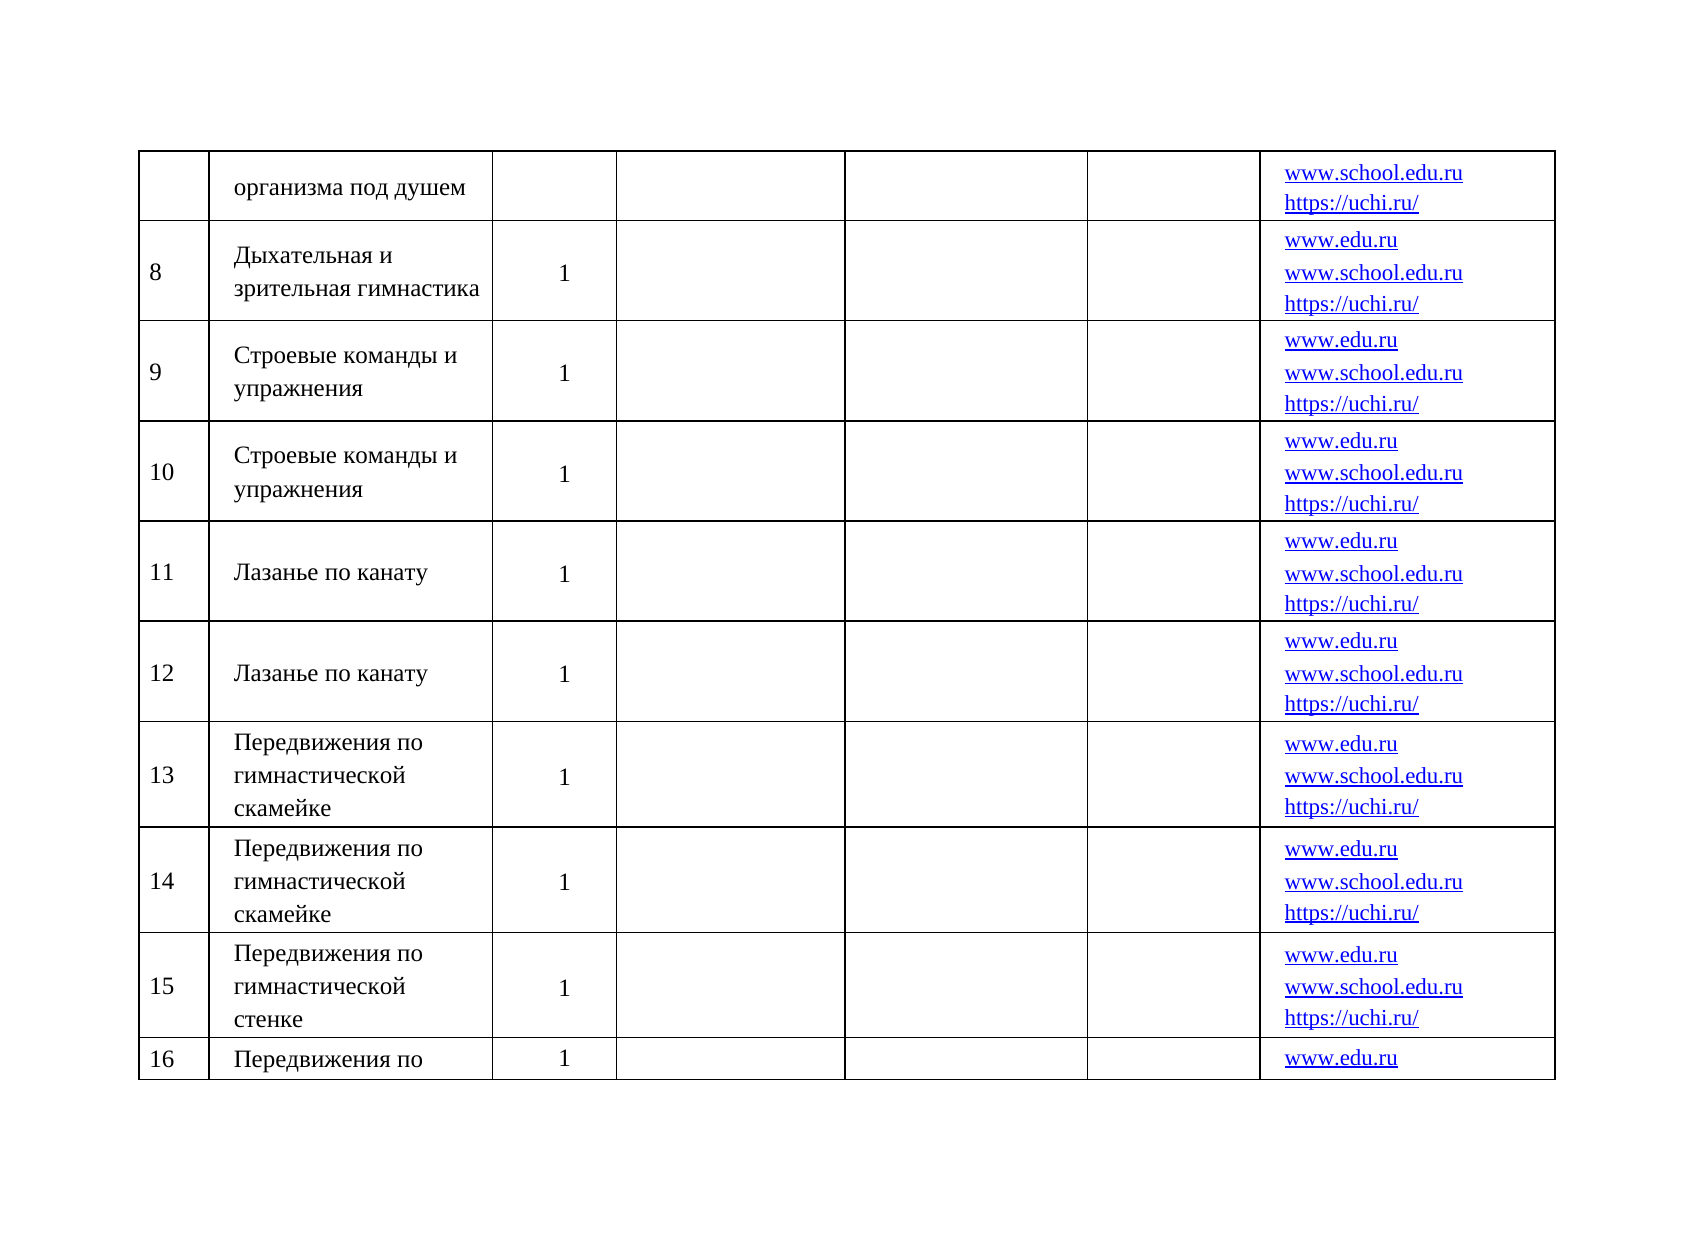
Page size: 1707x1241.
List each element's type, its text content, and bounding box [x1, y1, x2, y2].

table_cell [1261, 152, 1554, 219]
table_cell Строевые команды и упражнения [210, 321, 492, 420]
table_cell [617, 622, 844, 721]
table_cell [1088, 722, 1259, 826]
table_cell Передвижения по гимнастической стенке [210, 933, 492, 1037]
table_cell Лазанье по канату [210, 622, 492, 721]
table_cell 15 [140, 933, 208, 1037]
table_cell [1088, 321, 1259, 420]
table_cell 1 [493, 622, 616, 721]
table_cell [617, 722, 844, 826]
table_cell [210, 152, 492, 219]
table_cell [846, 221, 1087, 320]
table_cell [617, 422, 844, 520]
table_cell 14 [140, 828, 208, 931]
table_cell [846, 828, 1087, 931]
table_cell 12 [140, 622, 208, 721]
table_cell [846, 422, 1087, 520]
table_cell [617, 221, 844, 320]
table_cell [1088, 828, 1259, 931]
table_cell 10 [140, 422, 208, 520]
table_cell Лазанье по канату [210, 522, 492, 620]
table_cell 1 [493, 522, 616, 620]
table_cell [1261, 933, 1554, 1037]
table_cell 1 [493, 933, 616, 1037]
table_cell [617, 933, 844, 1037]
table_cell 11 [140, 522, 208, 620]
table_cell [617, 1038, 844, 1079]
table_cell [1088, 221, 1259, 320]
table_cell [1088, 522, 1259, 620]
table_cell 1 [493, 221, 616, 320]
table_cell www.edu.ru www.school.edu.ru https://uchi.ru/ [1261, 722, 1554, 826]
table_cell 1 [493, 1038, 616, 1079]
table_cell www.edu.ru www.school.edu.ru https://uchi.ru/ [1261, 622, 1554, 721]
table_cell 16 [140, 1038, 208, 1079]
table_cell [846, 321, 1087, 420]
table_cell [846, 722, 1087, 826]
table_cell [1088, 422, 1259, 520]
table_cell 13 [140, 722, 208, 826]
table_cell [617, 321, 844, 420]
table_cell [846, 933, 1087, 1037]
table_cell 1 [493, 321, 616, 420]
table_cell www.edu.ru www.school.edu.ru https://uchi.ru/ [1261, 422, 1554, 520]
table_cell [1261, 1038, 1554, 1079]
table_cell [617, 522, 844, 620]
table_cell [846, 152, 1087, 219]
table_cell Передвижения по гимнастической скамейке [210, 722, 492, 826]
table_cell Дыхательная и зрительная гимнастика [210, 221, 492, 320]
table_cell 1 [493, 722, 616, 826]
table_cell [617, 828, 844, 931]
table_cell 7 [140, 152, 208, 219]
table_cell [617, 152, 844, 219]
table_cell www.edu.ru www.school.edu.ru https://uchi.ru/ [1261, 522, 1554, 620]
table_cell Строевые команды и упражнения [210, 422, 492, 520]
table_cell www.edu.ru www.school.edu.ru https://uchi.ru/ [1261, 828, 1554, 931]
table_cell [846, 1038, 1087, 1079]
table_cell [1088, 152, 1259, 219]
table_cell 1 [493, 422, 616, 520]
table_cell [846, 522, 1087, 620]
table_cell Передвижения по гимнастической скамейке [210, 828, 492, 931]
table_cell [1088, 622, 1259, 721]
table_cell 9 [140, 321, 208, 420]
table_cell [846, 622, 1087, 721]
table_cell 1 [493, 828, 616, 931]
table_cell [210, 1038, 492, 1079]
table_cell [1088, 1038, 1259, 1079]
table_cell [1088, 933, 1259, 1037]
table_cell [1261, 221, 1554, 320]
table_cell 8 [140, 221, 208, 320]
table_cell www.edu.ru www.school.edu.ru https://uchi.ru/ [1261, 321, 1554, 420]
table_cell 1 [493, 152, 616, 219]
